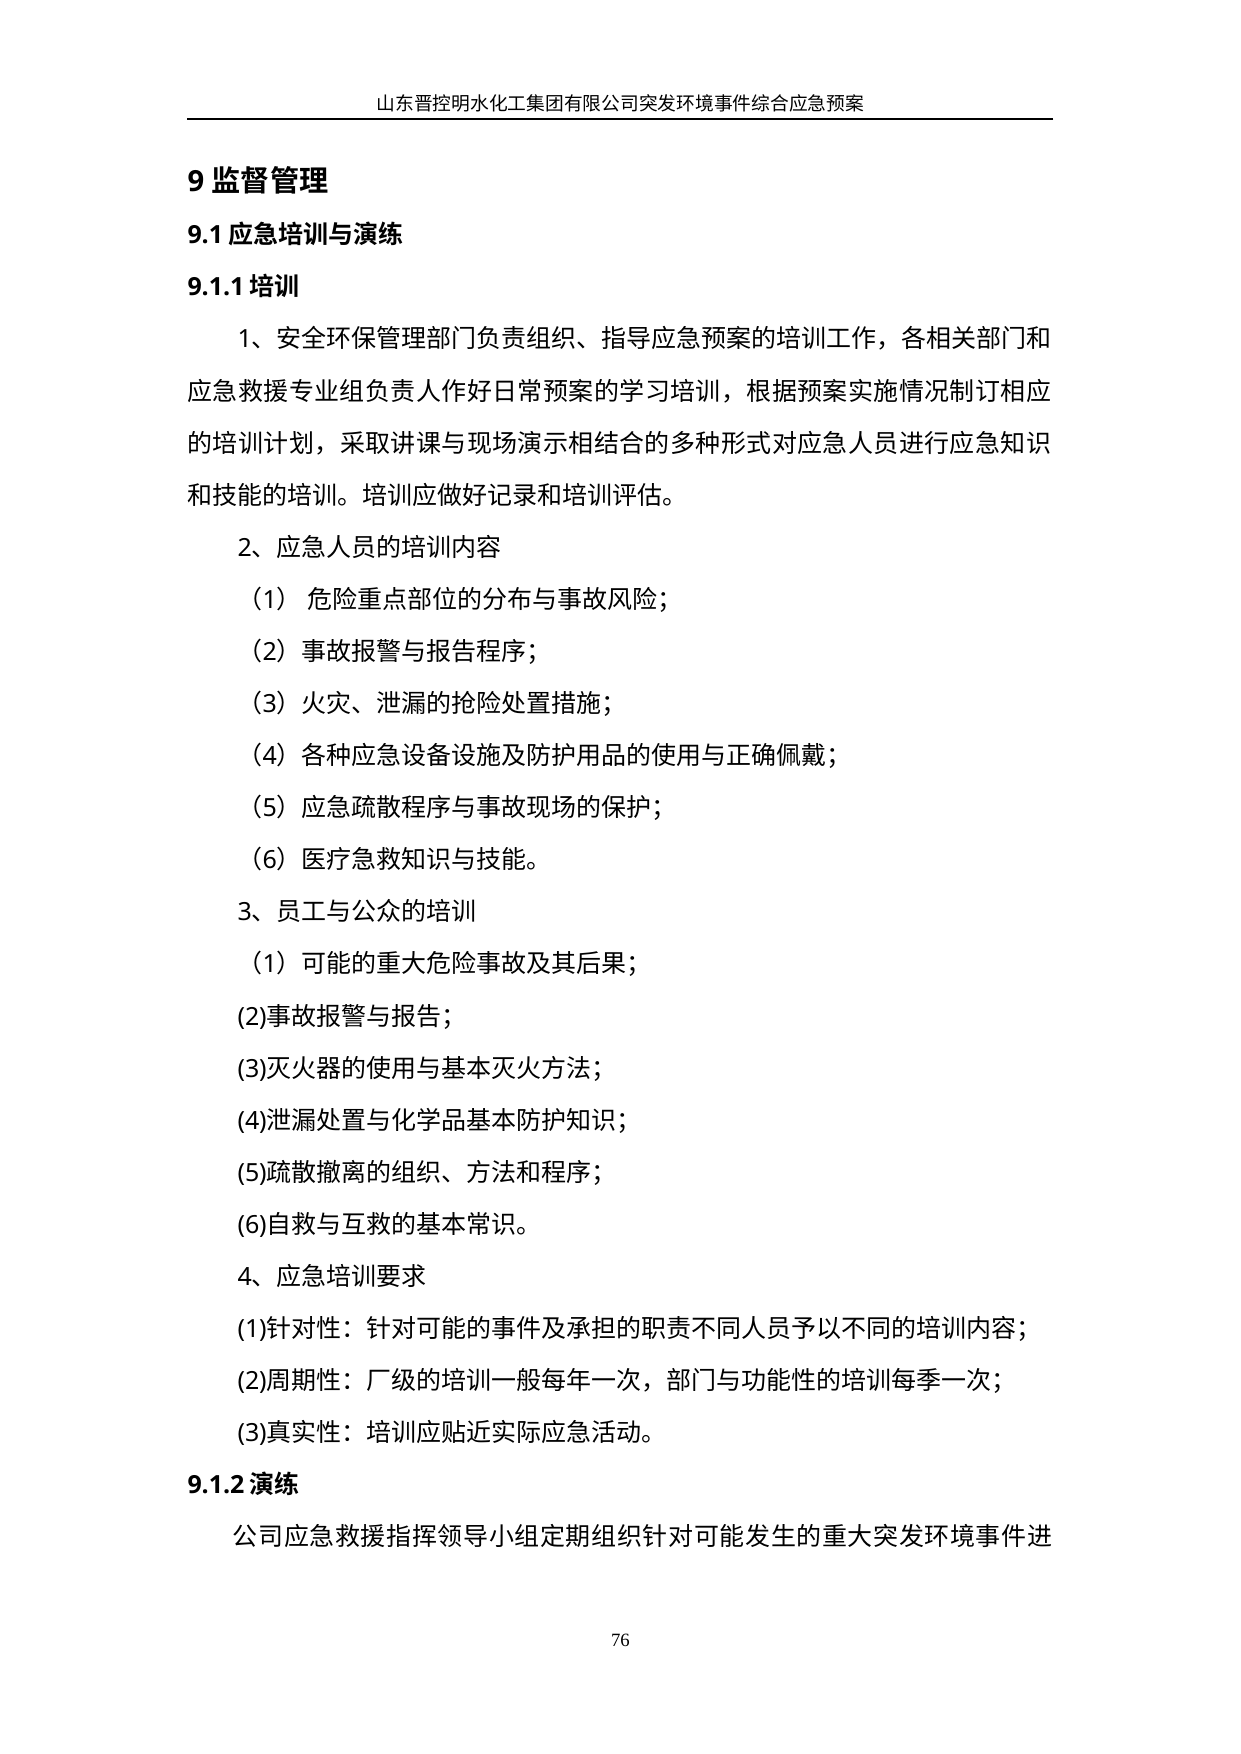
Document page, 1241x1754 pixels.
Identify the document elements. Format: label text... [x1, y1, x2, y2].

text （2）事故报警与报告程序； [187, 619, 1053, 671]
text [187, 1504, 1053, 1556]
text (3)灭火器的使用与基本灭火方法； [187, 1035, 1053, 1087]
text （3）火灾、泄漏的抢险处置措施； [187, 671, 1053, 723]
text 9.1.2演练 [187, 1452, 1053, 1504]
text (6)自救与互救的基本常识。 [187, 1192, 1053, 1244]
text （5）应急疏散程序与事故现场的保护； [187, 775, 1053, 827]
text (2)周期性：厂级的培训一般每年一次，部门与功能性的培训每季一次； [187, 1348, 1053, 1400]
text (4)泄漏处置与化学品基本防护知识； [187, 1087, 1053, 1139]
text (3)真实性：培训应贴近实际应急活动。 [187, 1400, 1053, 1452]
text （4）各种应急设备设施及防护用品的使用与正确佩戴； [187, 723, 1053, 775]
text (2)事故报警与报告； [187, 983, 1053, 1035]
subtitle 9.1应急培训与演练 [187, 202, 1053, 254]
text 4、应急培训要求 [187, 1244, 1053, 1296]
text 3、员工与公众的培训 [187, 879, 1053, 931]
text （1） 危险重点部位的分布与事故风险； [187, 567, 1053, 619]
text 1、安全环保管理部门负责组织、指导应急预案的培训工作，各相关部门和应急救援专业组负责人作好日常预案的学习培训，根据预案实施情况制订相应的培训计划，采取讲课与现场演示相结合的多种形式对应急人员进行应急知识和技能的培训。培训应做好记录和培训评估。 [187, 306, 1053, 514]
text (1)针对性：针对可能的事件及承担的职责不同人员予以不同的培训内容； [187, 1296, 1053, 1348]
subtitle 9 监督管理 [187, 150, 1053, 202]
text 9.1.1培训 [187, 254, 1053, 306]
text （6）医疗急救知识与技能。 [187, 827, 1053, 879]
text 2、应急人员的培训内容 [187, 514, 1053, 567]
text （1）可能的重大危险事故及其后果； [187, 931, 1053, 983]
text (5)疏散撤离的组织、方法和程序； [187, 1139, 1053, 1192]
